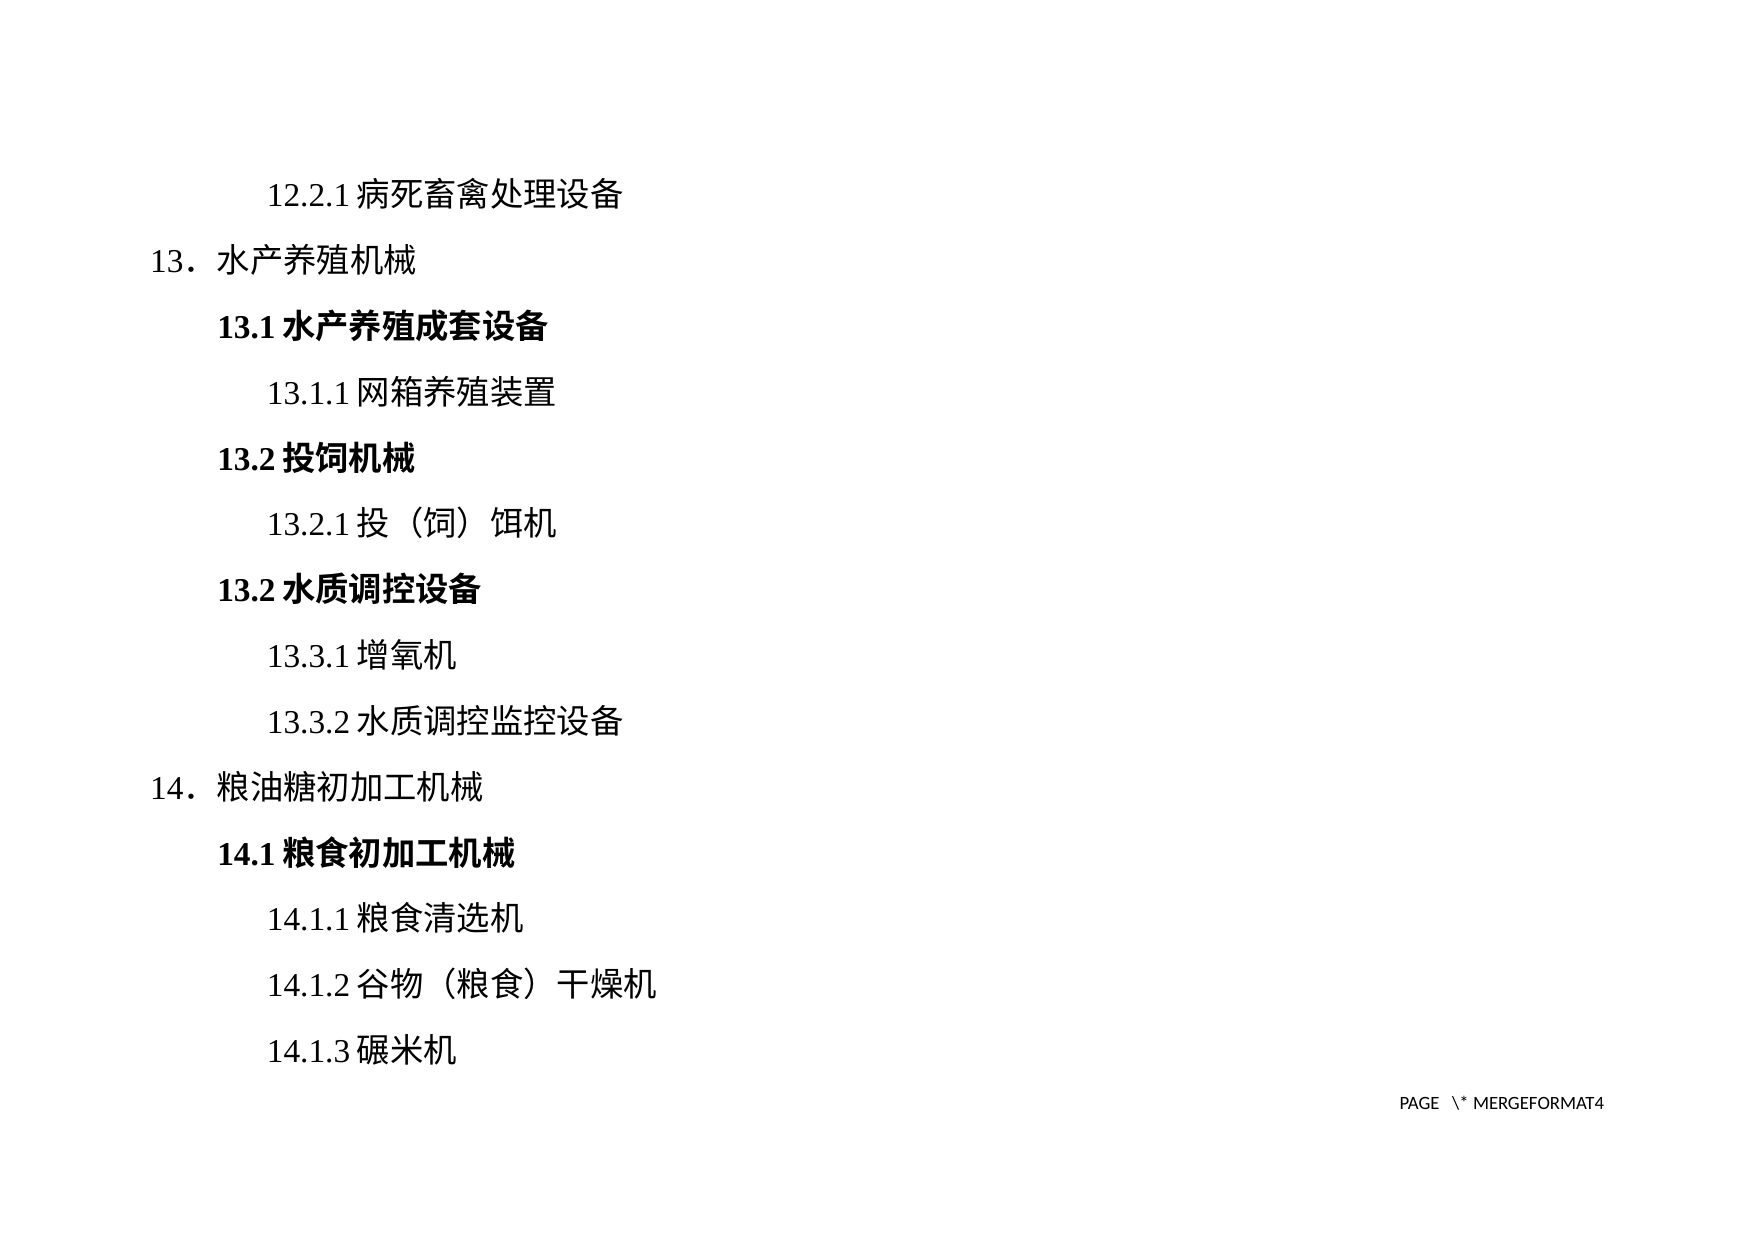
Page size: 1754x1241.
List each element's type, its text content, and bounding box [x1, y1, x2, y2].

text 14．粮油糖初加工机械 [150, 752, 1604, 818]
text 14.1粮食初加工机械 [150, 818, 1604, 883]
text 12.2.1病死畜禽处理设备 [150, 159, 1604, 225]
text 13.3.1增氧机 [150, 620, 1604, 686]
text 13.1水产养殖成套设备 [150, 291, 1604, 357]
text 14.1.3碾米机 [150, 1015, 1604, 1081]
text 13.1.1网箱养殖装置 [150, 357, 1604, 423]
text 13.3.2水质调控监控设备 [150, 686, 1604, 752]
text 13．水产养殖机械 [150, 225, 1604, 291]
text 14.1.2谷物（粮食）干燥机 [150, 949, 1604, 1015]
text 13.2水质调控设备 [150, 554, 1604, 620]
text 14.1.1粮食清选机 [150, 883, 1604, 949]
text 13.2投饲机械 [150, 423, 1604, 488]
text 13.2.1投（饲）饵机 [150, 488, 1604, 554]
